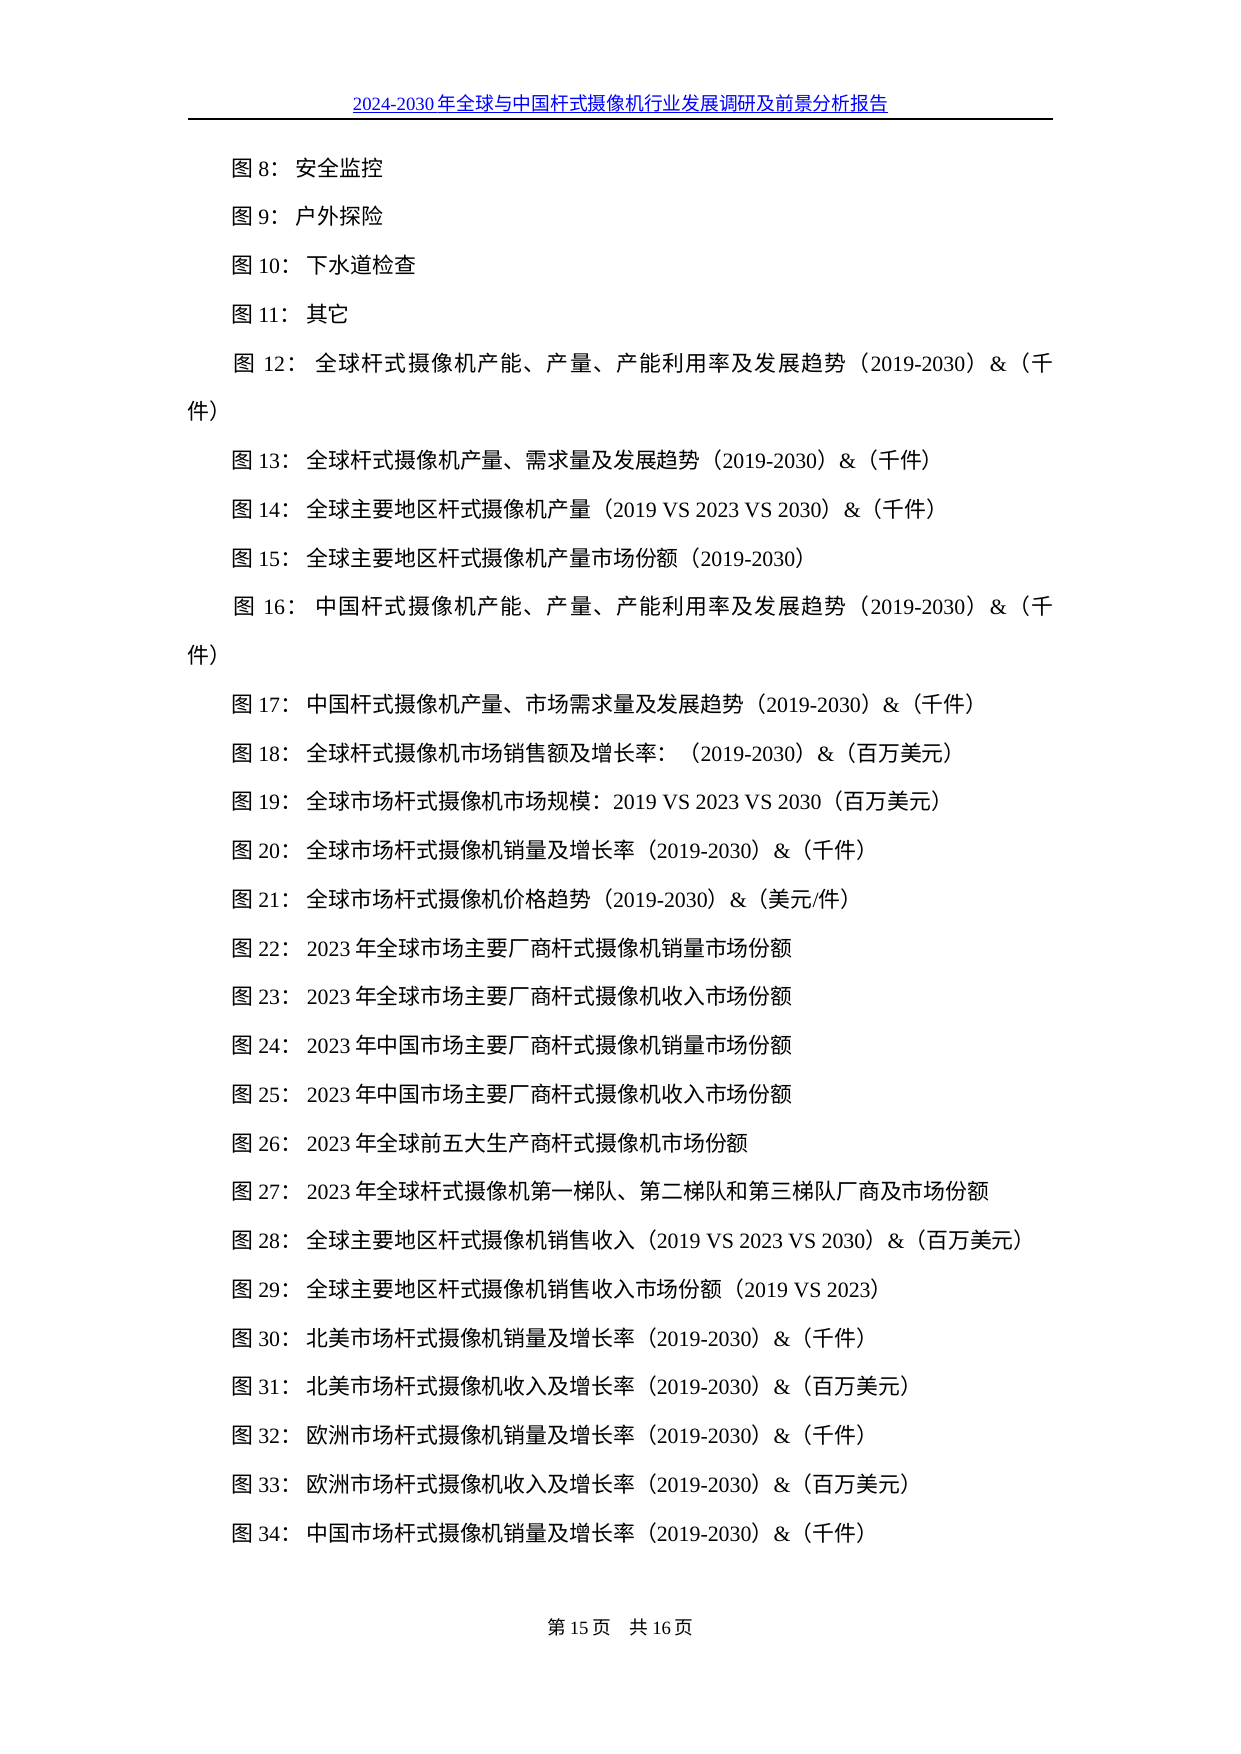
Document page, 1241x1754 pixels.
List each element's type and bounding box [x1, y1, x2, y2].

text [187, 150, 1053, 1548]
